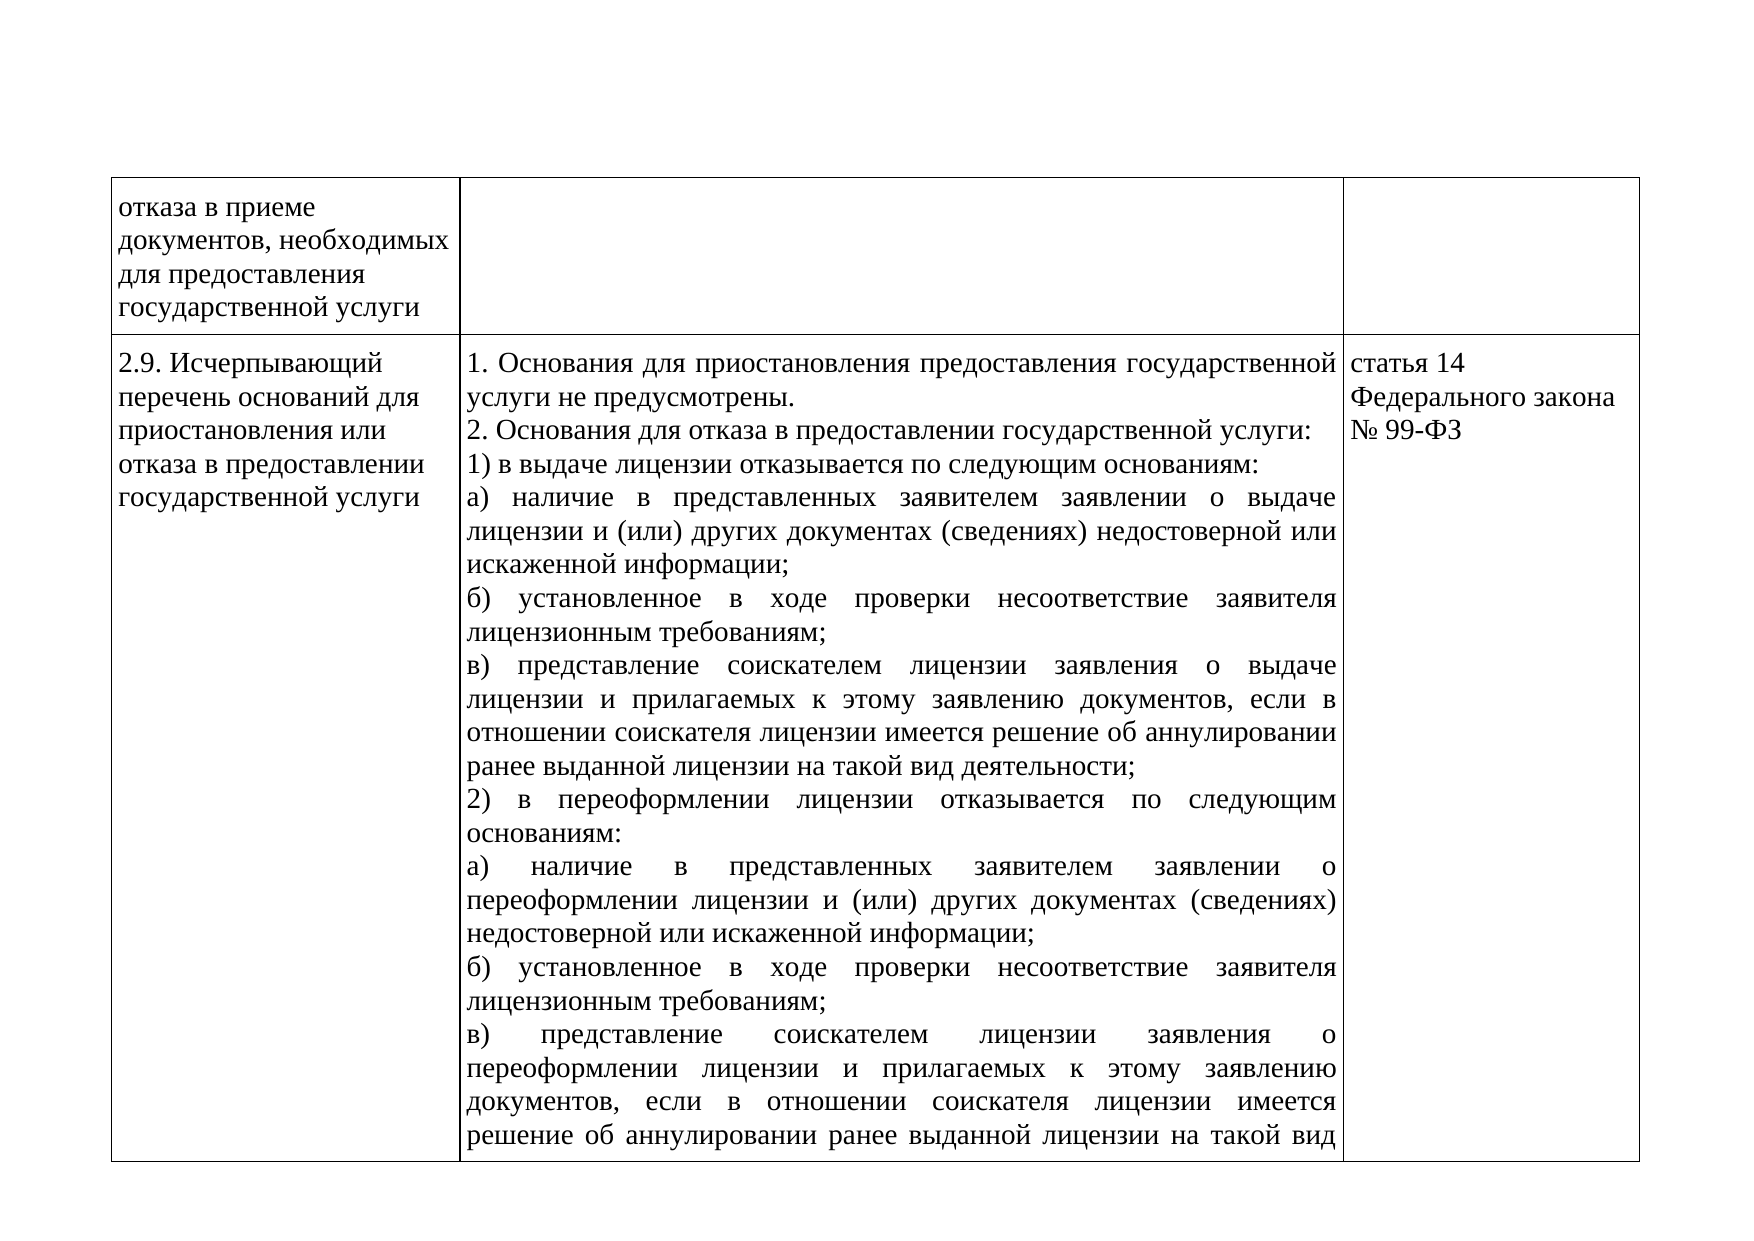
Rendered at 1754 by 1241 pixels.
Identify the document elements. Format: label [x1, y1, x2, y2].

table_cell [461, 335, 1343, 1161]
table_cell [1344, 178, 1639, 334]
table_cell [1344, 335, 1639, 1161]
table_cell [461, 178, 1343, 334]
table_cell [112, 178, 459, 334]
table_cell [112, 335, 459, 1161]
